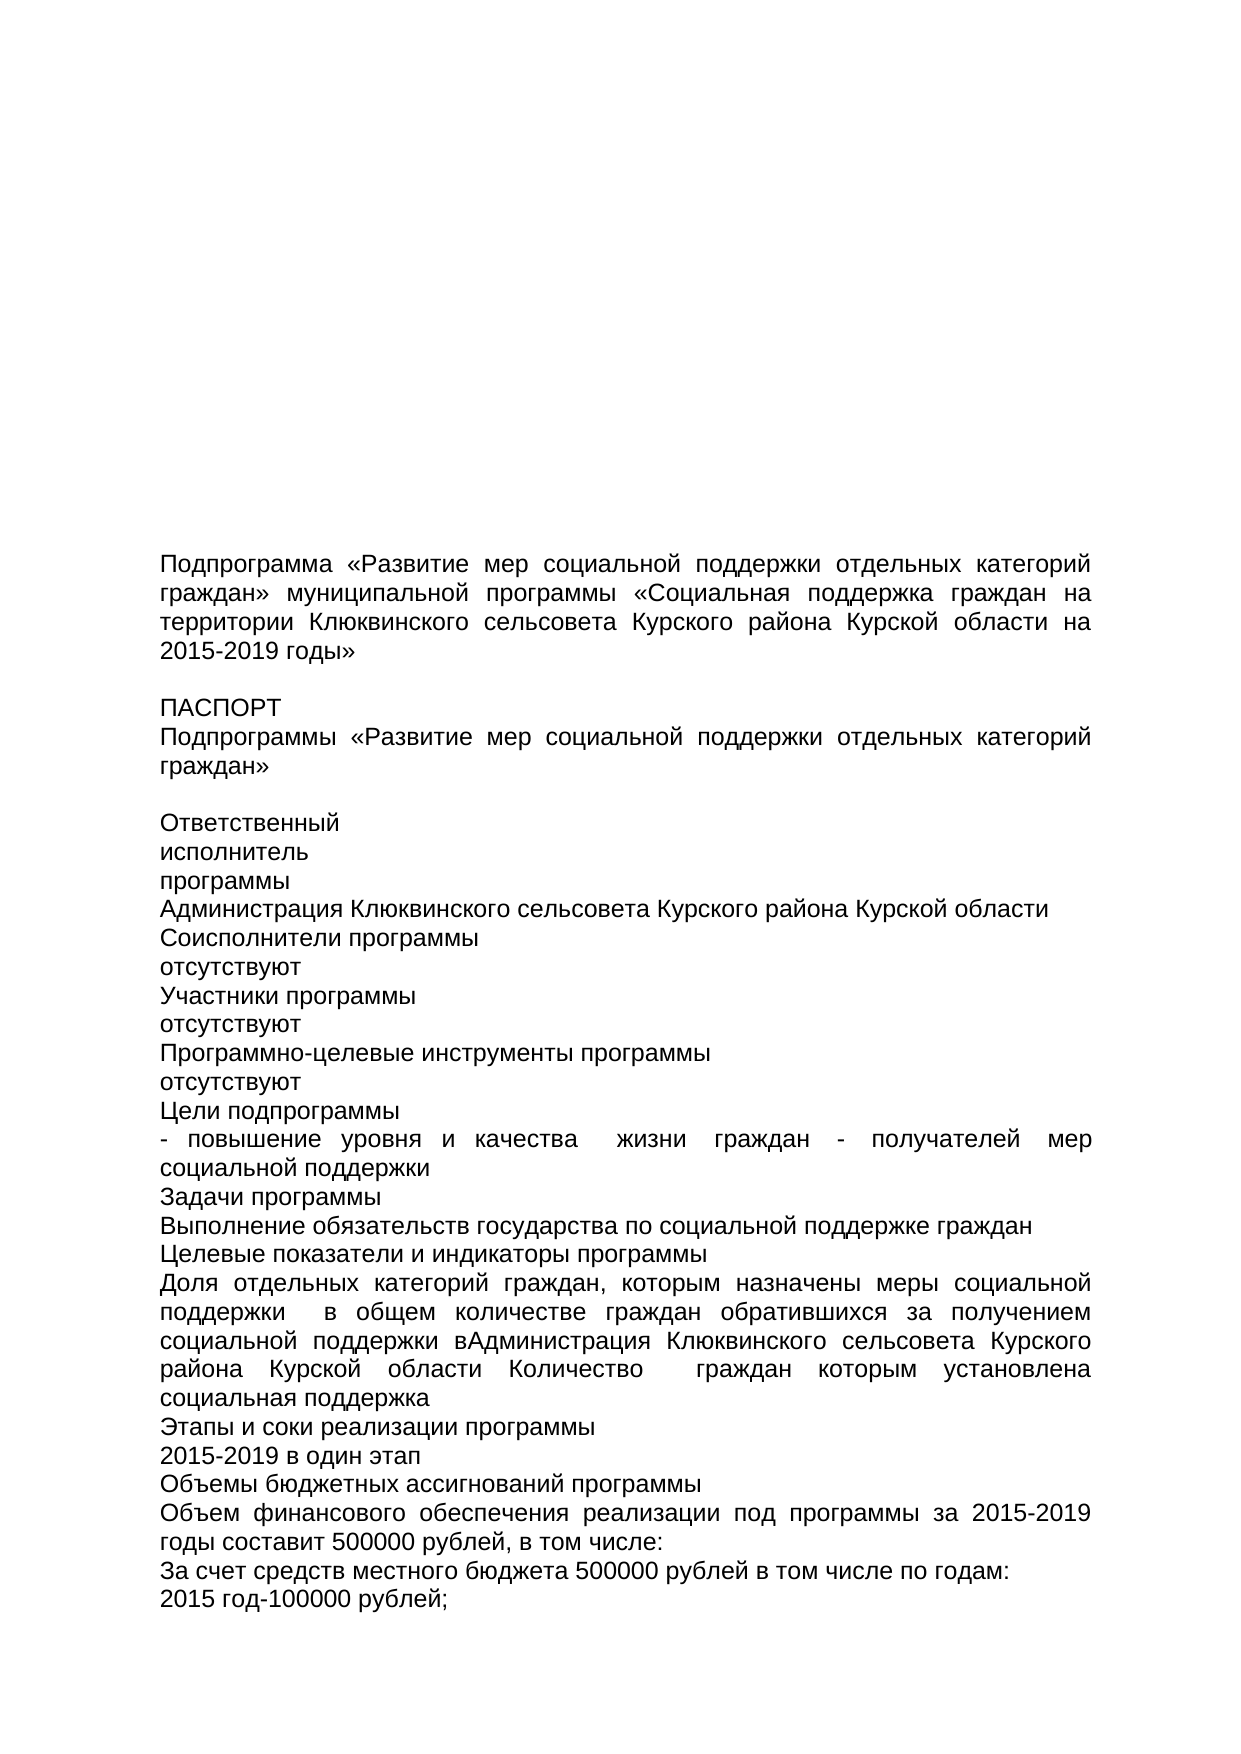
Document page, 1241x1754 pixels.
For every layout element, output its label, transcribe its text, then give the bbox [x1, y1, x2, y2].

title Объем финансового обеспечения реализации под программы за 2015-2019 годы составит 500000 рублей, в том числе: [159, 1498, 1092, 1556]
title программы [159, 866, 1092, 894]
title Этапы и соки реализации программы [159, 1412, 1092, 1441]
title исполнитель [159, 837, 1092, 866]
title Выполнение обязательств государства по социальной поддержке граждан [159, 1211, 1092, 1239]
title Цели подпрограммы [159, 1096, 1092, 1124]
title Администрация Клюквинского сельсовета Курского района Курской области [159, 894, 1092, 923]
title Целевые показатели и индикаторы программы [159, 1239, 1092, 1268]
title ПАСПОРТ [159, 693, 1092, 722]
title Задачи программы [159, 1182, 1092, 1211]
title Программно-целевые инструменты программы [159, 1038, 1092, 1067]
title 2015 год-100000 рублей; [159, 1584, 1092, 1613]
title отсутствуют [159, 952, 1092, 981]
title За счет средств местного бюджета 500000 рублей в том числе по годам: [159, 1556, 1092, 1584]
title Подпрограммы «Развитие мер социальной поддержки отдельных категорий граждан» [159, 722, 1092, 779]
title Подпрограмма «Развитие мер социальной поддержки отдельных категорий граждан» муниципальной программы «Социальная поддержка граждан на территории Клюквинского сельсовета Курского района Курской области на 2015-2019 годы» [159, 549, 1092, 664]
title Ответственный [159, 808, 1092, 837]
title Участники программы [159, 981, 1092, 1009]
title отсутствуют [159, 1067, 1092, 1096]
title - повышение уровня и качества жизни граждан - получателей мер социальной поддержки [159, 1124, 1092, 1182]
title отсутствуют [159, 1009, 1092, 1038]
title 2015-2019 в один этап [159, 1441, 1092, 1469]
title Доля отдельных категорий граждан, которым назначены меры социальной поддержки в общем количестве граждан обратившихся за получением социальной поддержки вАдминистрация Клюквинского сельсовета Курского района Курской области Количество граждан которым установлена социальная поддержка [159, 1268, 1092, 1412]
title Соисполнители программы [159, 923, 1092, 952]
title Объемы бюджетных ассигнований программы [159, 1469, 1092, 1498]
